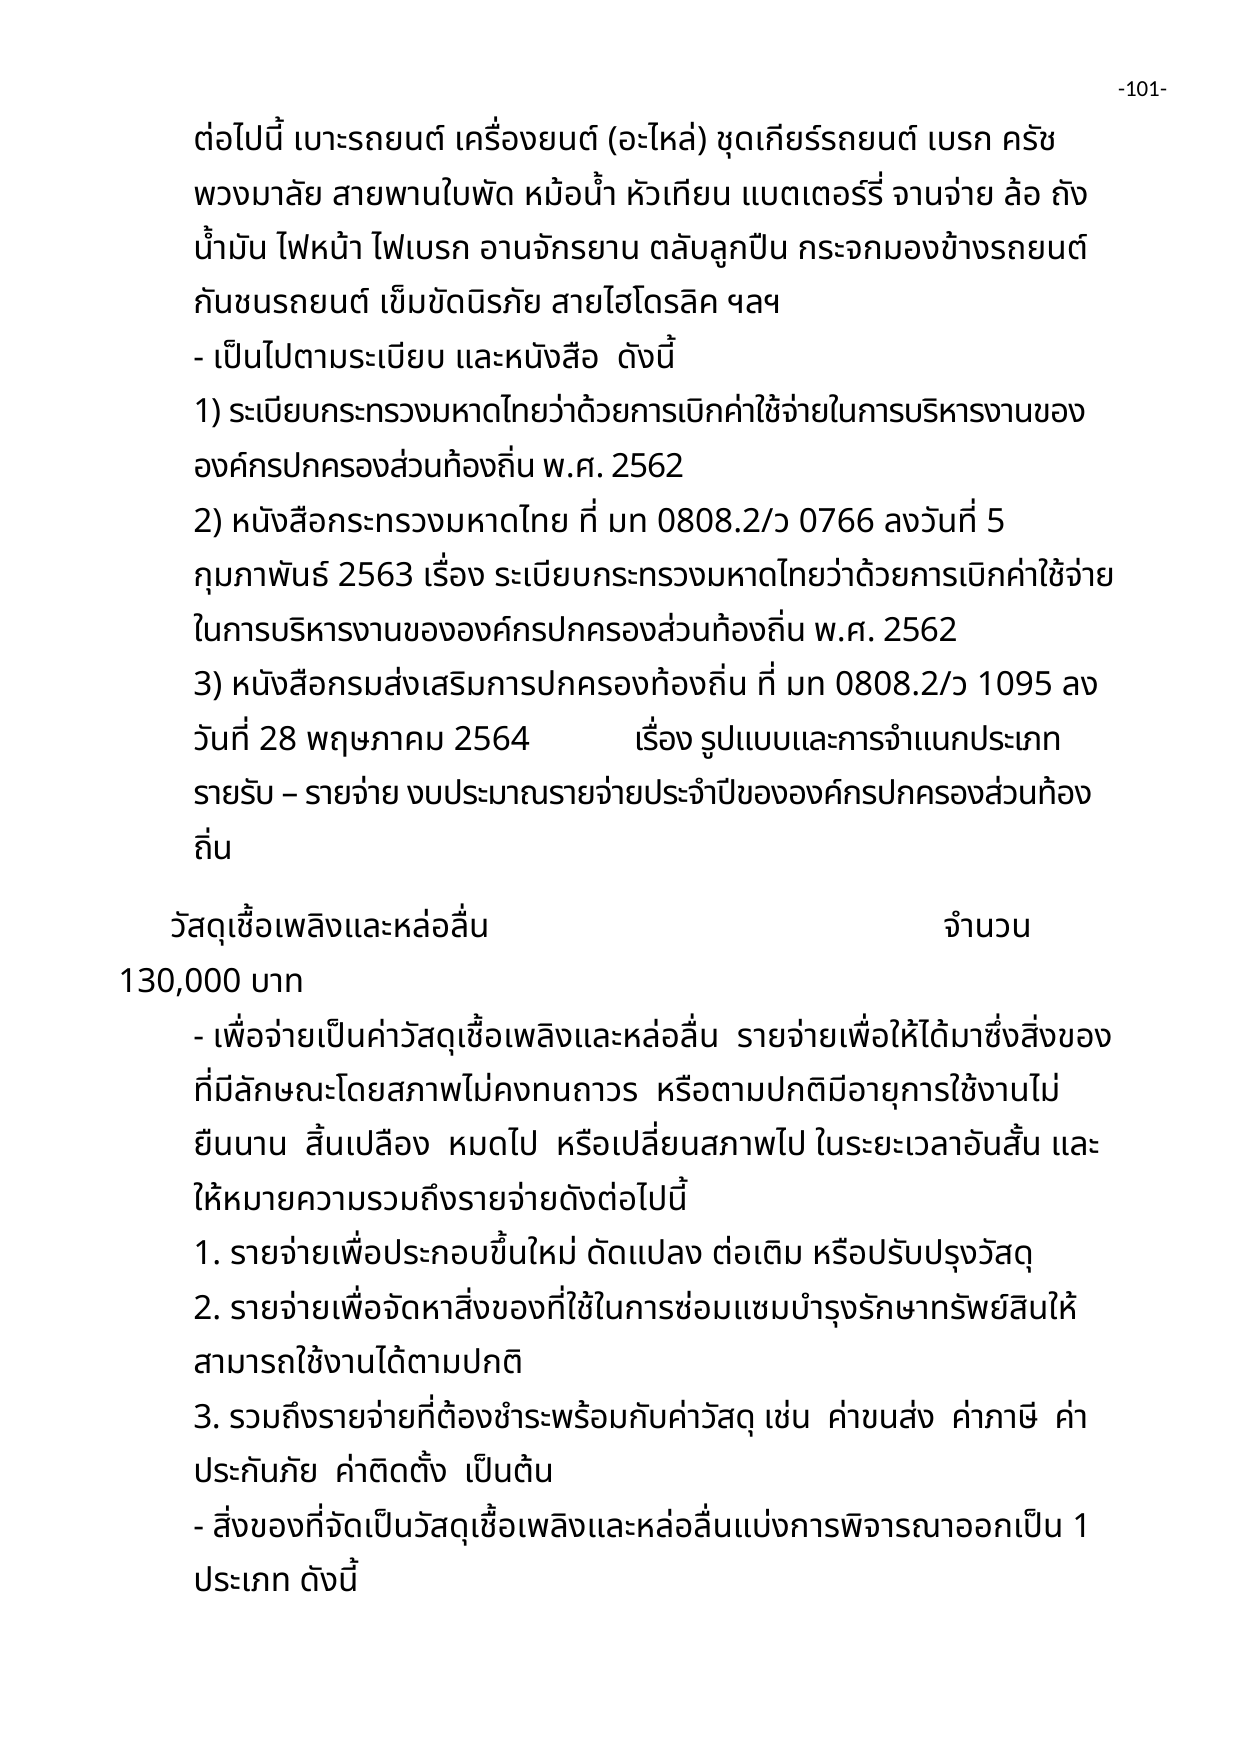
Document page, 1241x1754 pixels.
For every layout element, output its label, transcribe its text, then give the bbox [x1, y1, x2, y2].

text - เพื่อจ่ายเป็นค่าวัสดุเชื้อเพลิงและหล่อลื่น รายจ่ายเพื่อให้ได้มาซึ่งสิ่งของที่มีลักษณะโดยสภาพไม่คงทนถาวร หรือตามปกติมีอายุการใช้งานไม่ยืนนาน สิ้นเปลือง หมดไป หรือเปลี่ยนสภาพไป ในระยะเวลาอันสั้น และให้หมายความรวมถึงรายจ่ายดังต่อไปนี้ [193, 1011, 1122, 1225]
text 3. รวมถึงรายจ่ายที่ต้องชำระพร้อมกับค่าวัสดุ เช่น ค่าขนส่ง ค่าภาษี ค่าประกันภัย ค่าติดตั้ง เป็นต้น [193, 1393, 1122, 1498]
text 1) ระเบียบกระทรวงมหาดไทยว่าด้วยการเบิกค่าใช้จ่ายในการบริหารงานขององค์กรปกครองส่วนท้องถิ่น พ.ศ. 2562 [193, 387, 1122, 492]
text 3) หนังสือกรมส่งเสริมการปกครองท้องถิ่น ที่ มท 0808.2/ว 1095 ลงวันที่ 28 พฤษภาคม 2564 เรื่อง รูปแบบและการจำแนกประเภทรายรับ – รายจ่าย งบประมาณรายจ่ายประจำปีขององค์กรปกครองส่วนท้องถิ่น [193, 660, 1122, 874]
text 1. รายจ่ายเพื่อประกอบขึ้นใหม่ ดัดแปลง ต่อเติม หรือปรับปรุงวัสดุ [193, 1229, 1122, 1280]
text 2) หนังสือกระทรวงมหาดไทย ที่ มท 0808.2/ว 0766 ลงวันที่ 5 กุมภาพันธ์ 2563 เรื่อง ระเบียบกระทรวงมหาดไทยว่าด้วยการเบิกค่าใช้จ่ายในการบริหารงานขององค์กรปกครองส่วนท้องถิ่น พ.ศ. 2562 [193, 496, 1122, 656]
text - สิ่งของที่จัดเป็นวัสดุเชื้อเพลิงและหล่อลื่นแบ่งการพิจารณาออกเป็น 1 ประเภท ดังนี้ [193, 1502, 1122, 1607]
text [193, 115, 1122, 329]
text วัสดุเชื้อเพลิงและหล่อลื่น จำนวน 130,000 บาท [118, 902, 1122, 1007]
text 2. รายจ่ายเพื่อจัดหาสิ่งของที่ใช้ในการซ่อมแซมบำรุงรักษาทรัพย์สินให้สามารถใช้งานได้ตามปกติ [193, 1284, 1122, 1389]
text - เป็นไปตามระเบียบ และหนังสือ ดังนี้ [193, 333, 1122, 383]
